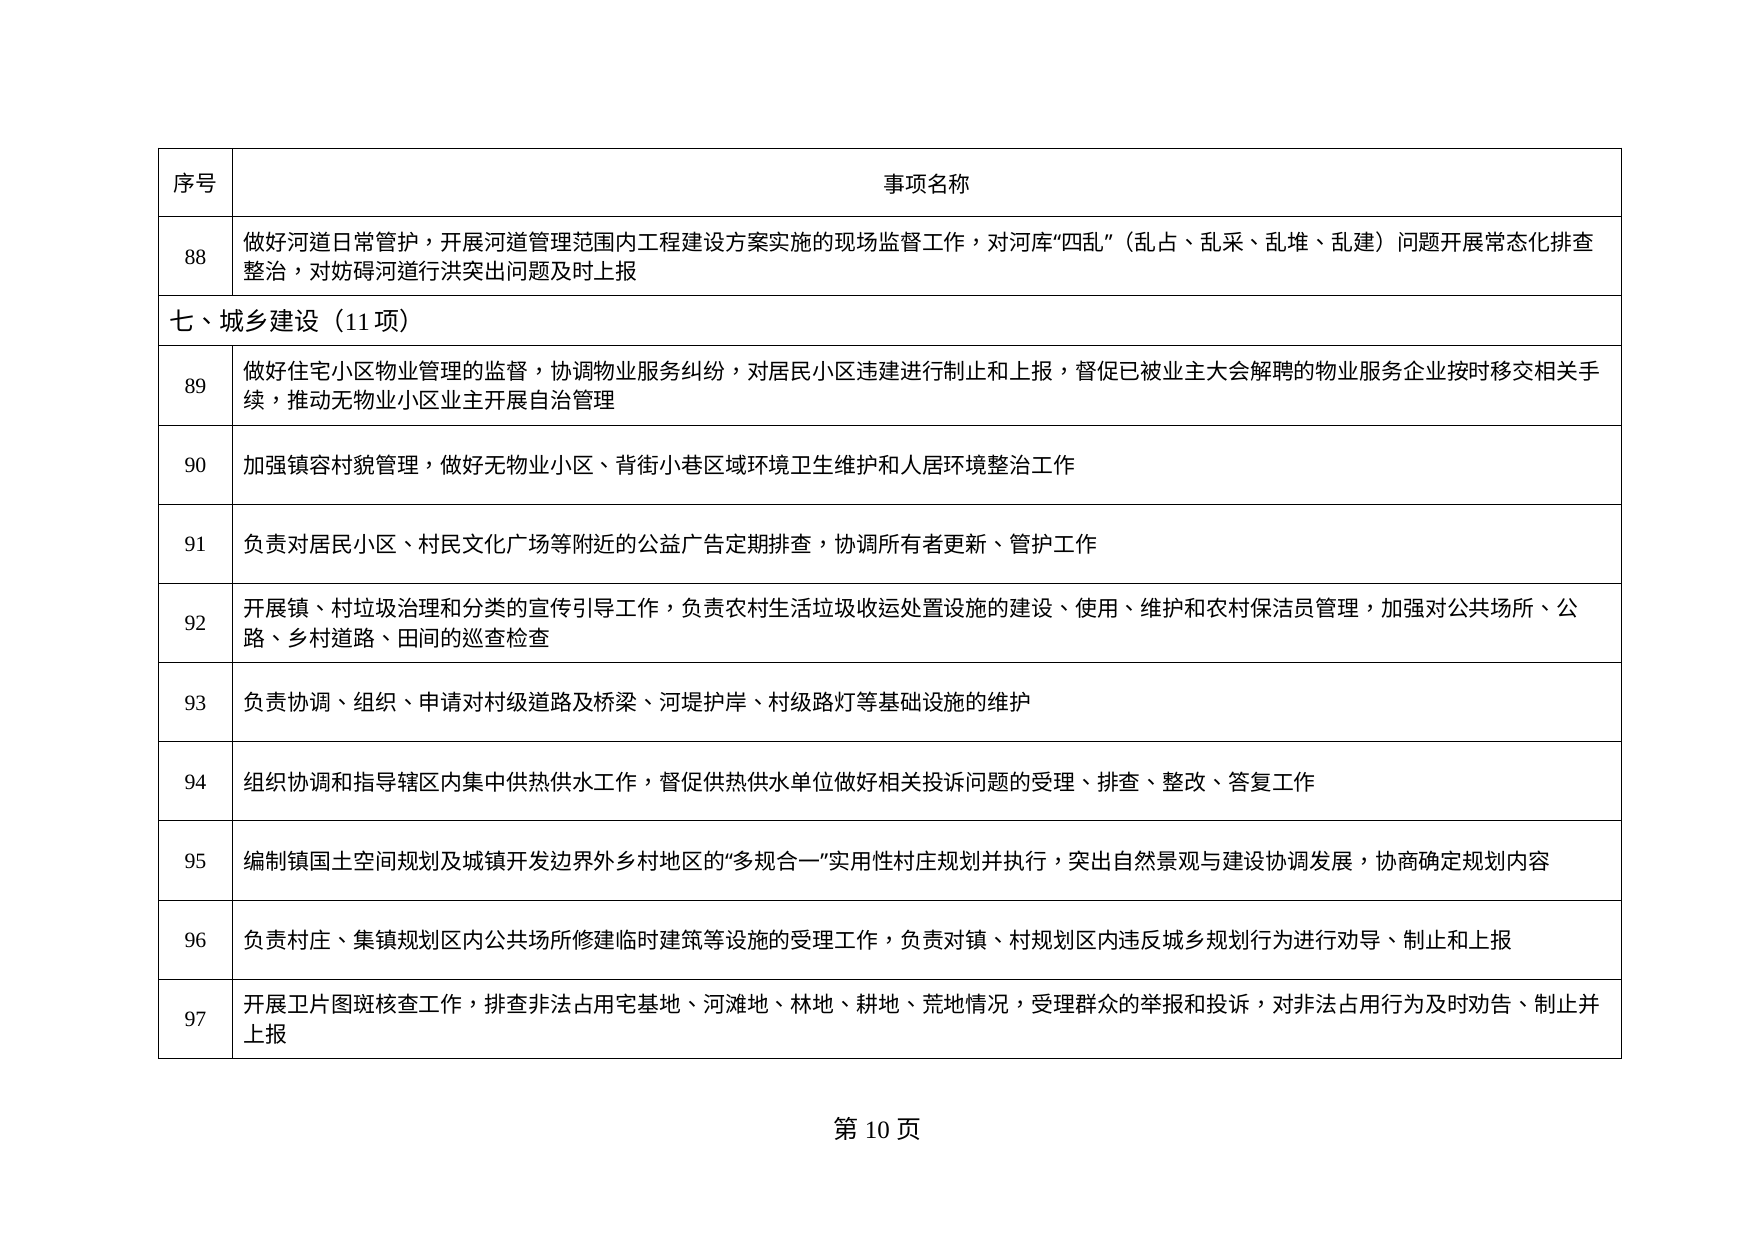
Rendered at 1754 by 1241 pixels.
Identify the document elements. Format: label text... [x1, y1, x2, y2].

table_cell 做好住宅小区物业管理的监督，协调物业服务纠纷，对居民小区违建进行制止和上报，督促已被业主大会解聘的物业服务企业按时移交相关手续，推动无物业小区业主开展自治管理 [233, 346, 1621, 424]
table_cell 90 [159, 426, 232, 504]
table_cell 开展镇、村垃圾治理和分类的宣传引导工作，负责农村生活垃圾收运处置设施的建设、使用、维护和农村保洁员管理，加强对公共场所、公路、乡村道路、田间的巡查检查 [233, 584, 1621, 662]
table_cell 96 [159, 901, 232, 979]
table_cell 七、城乡建设（11项） [159, 296, 1621, 345]
table_cell 91 [159, 505, 232, 583]
table_cell 95 [159, 821, 232, 899]
table_cell 负责对居民小区、村民文化广场等附近的公益广告定期排查，协调所有者更新、管护工作 [233, 505, 1621, 583]
table_cell 94 [159, 742, 232, 820]
table_header 事项名称 [233, 149, 1621, 216]
table_cell 编制镇国土空间规划及城镇开发边界外乡村地区的“多规合一”实用性村庄规划并执行，突出自然景观与建设协调发展，协商确定规划内容 [233, 821, 1621, 899]
table_cell 负责协调、组织、申请对村级道路及桥梁、河堤护岸、村级路灯等基础设施的维护 [233, 663, 1621, 741]
table_cell 负责村庄、集镇规划区内公共场所修建临时建筑等设施的受理工作，负责对镇、村规划区内违反城乡规划行为进行劝导、制止和上报 [233, 901, 1621, 979]
table_cell 做好河道日常管护，开展河道管理范围内工程建设方案实施的现场监督工作，对河库“四乱”（乱占、乱采、乱堆、乱建）问题开展常态化排查整治，对妨碍河道行洪突出问题及时上报 [233, 217, 1621, 295]
table_cell 组织协调和指导辖区内集中供热供水工作，督促供热供水单位做好相关投诉问题的受理、排查、整改、答复工作 [233, 742, 1621, 820]
table_cell 93 [159, 663, 232, 741]
table_cell 89 [159, 346, 232, 424]
table_cell 开展卫片图斑核查工作，排查非法占用宅基地、河滩地、林地、耕地、荒地情况，受理群众的举报和投诉，对非法占用行为及时劝告、制止并上报 [233, 980, 1621, 1058]
table_cell 97 [159, 980, 232, 1058]
table_header 序号 [159, 149, 232, 216]
table_cell 加强镇容村貌管理，做好无物业小区、背街小巷区域环境卫生维护和人居环境整治工作 [233, 426, 1621, 504]
table_cell 92 [159, 584, 232, 662]
table_cell 88 [159, 217, 232, 295]
